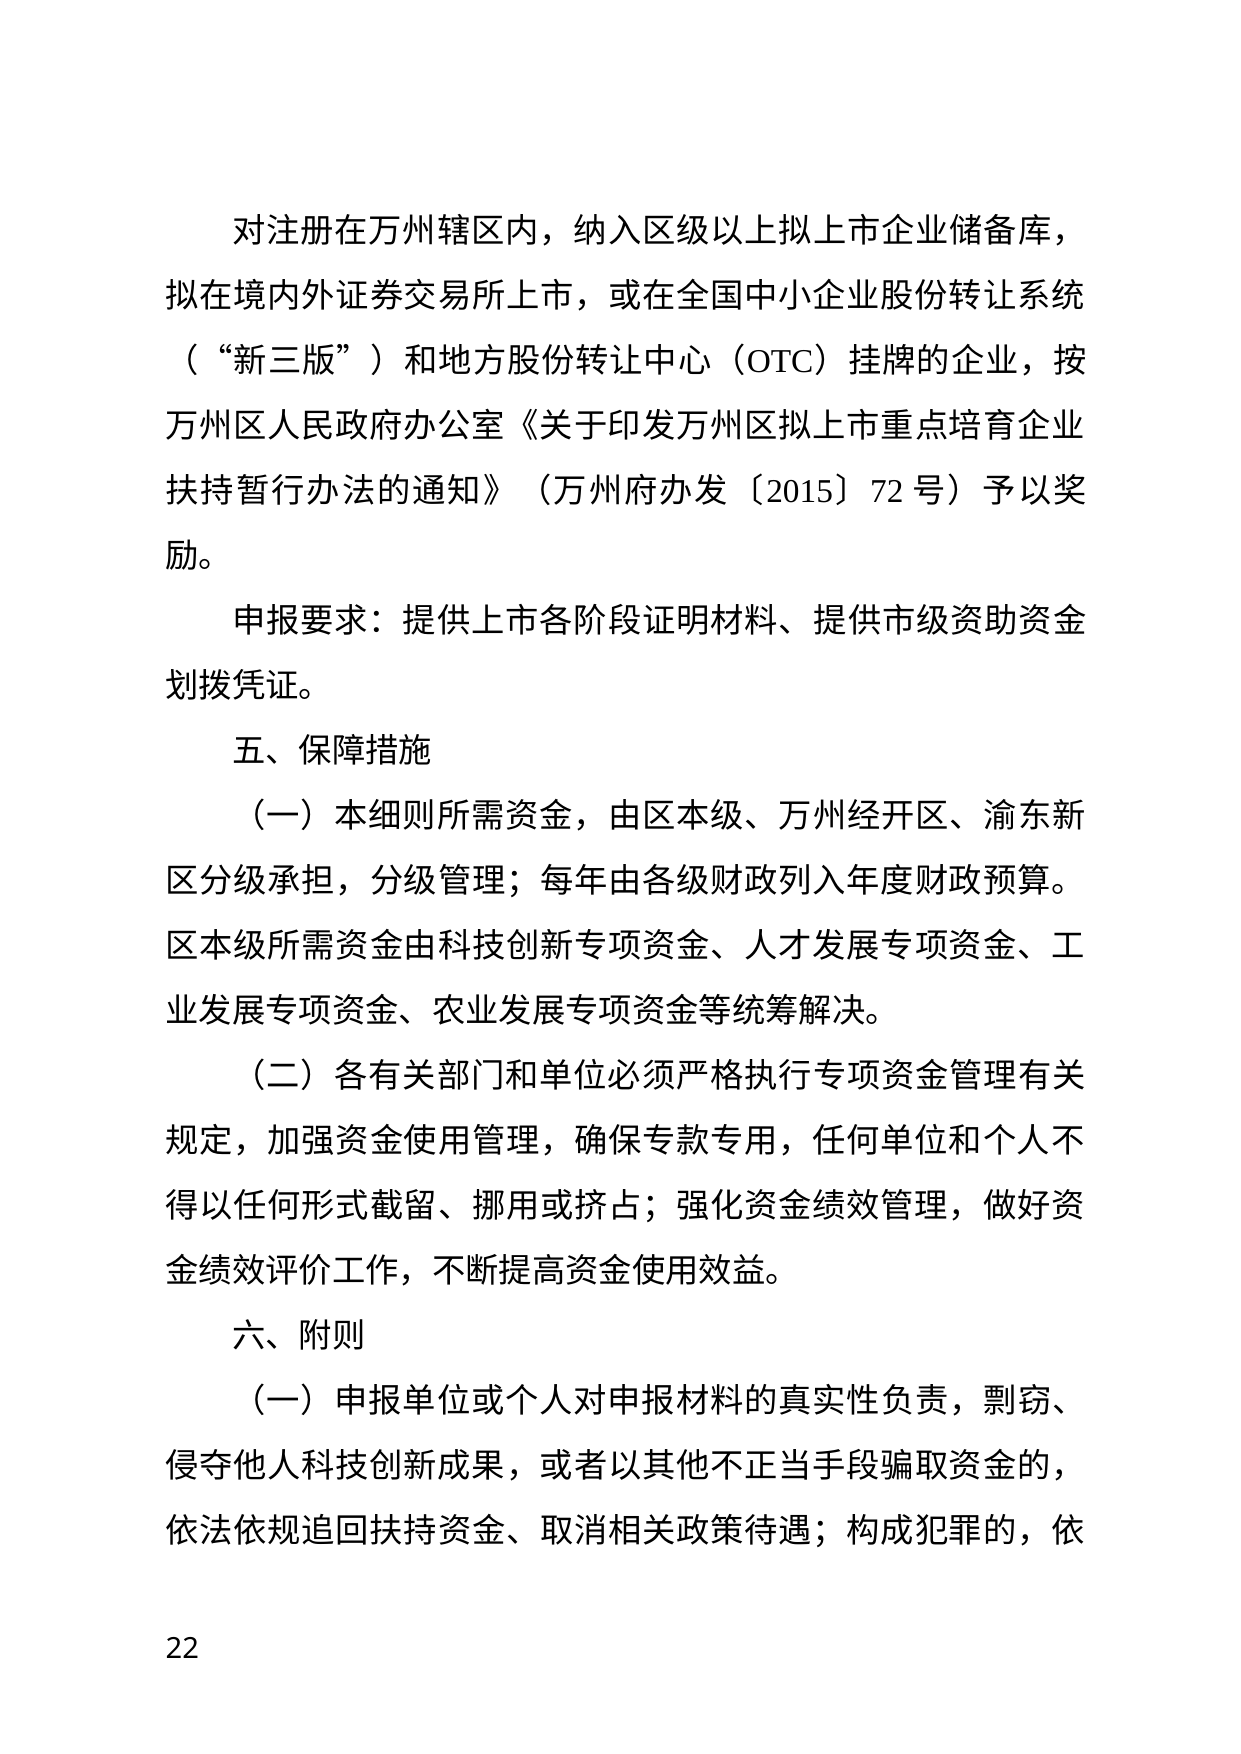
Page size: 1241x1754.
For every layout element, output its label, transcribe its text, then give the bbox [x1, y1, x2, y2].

text （一）本细则所需资金，由区本级、万州经开区、渝东新区分级承担，分级管理；每年由各级财政列入年度财政预算。区本级所需资金由科技创新专项资金、人才发展专项资金、工业发展专项资金、农业发展专项资金等统筹解决。 [165, 781, 1087, 1041]
text （二）各有关部门和单位必须严格执行专项资金管理有关规定，加强资金使用管理，确保专款专用，任何单位和个人不得以任何形式截留、挪用或挤占；强化资金绩效管理，做好资金绩效评价工作，不断提高资金使用效益。 [165, 1041, 1087, 1301]
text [165, 1366, 1087, 1561]
text 对注册在万州辖区内，纳入区级以上拟上市企业储备库，拟在境内外证券交易所上市，或在全国中小企业股份转让系统（“新三版”）和地方股份转让中心（OTC）挂牌的企业，按万州区人民政府办公室《关于印发万州区拟上市重点培育企业扶持暂行办法的通知》（万州府办发〔2015〕72号）予以奖励。 [165, 196, 1087, 586]
text 申报要求：提供上市各阶段证明材料、提供市级资助资金划拨凭证。 [165, 586, 1087, 716]
text 五、保障措施 [165, 716, 1087, 781]
text 六、附则 [165, 1301, 1087, 1366]
